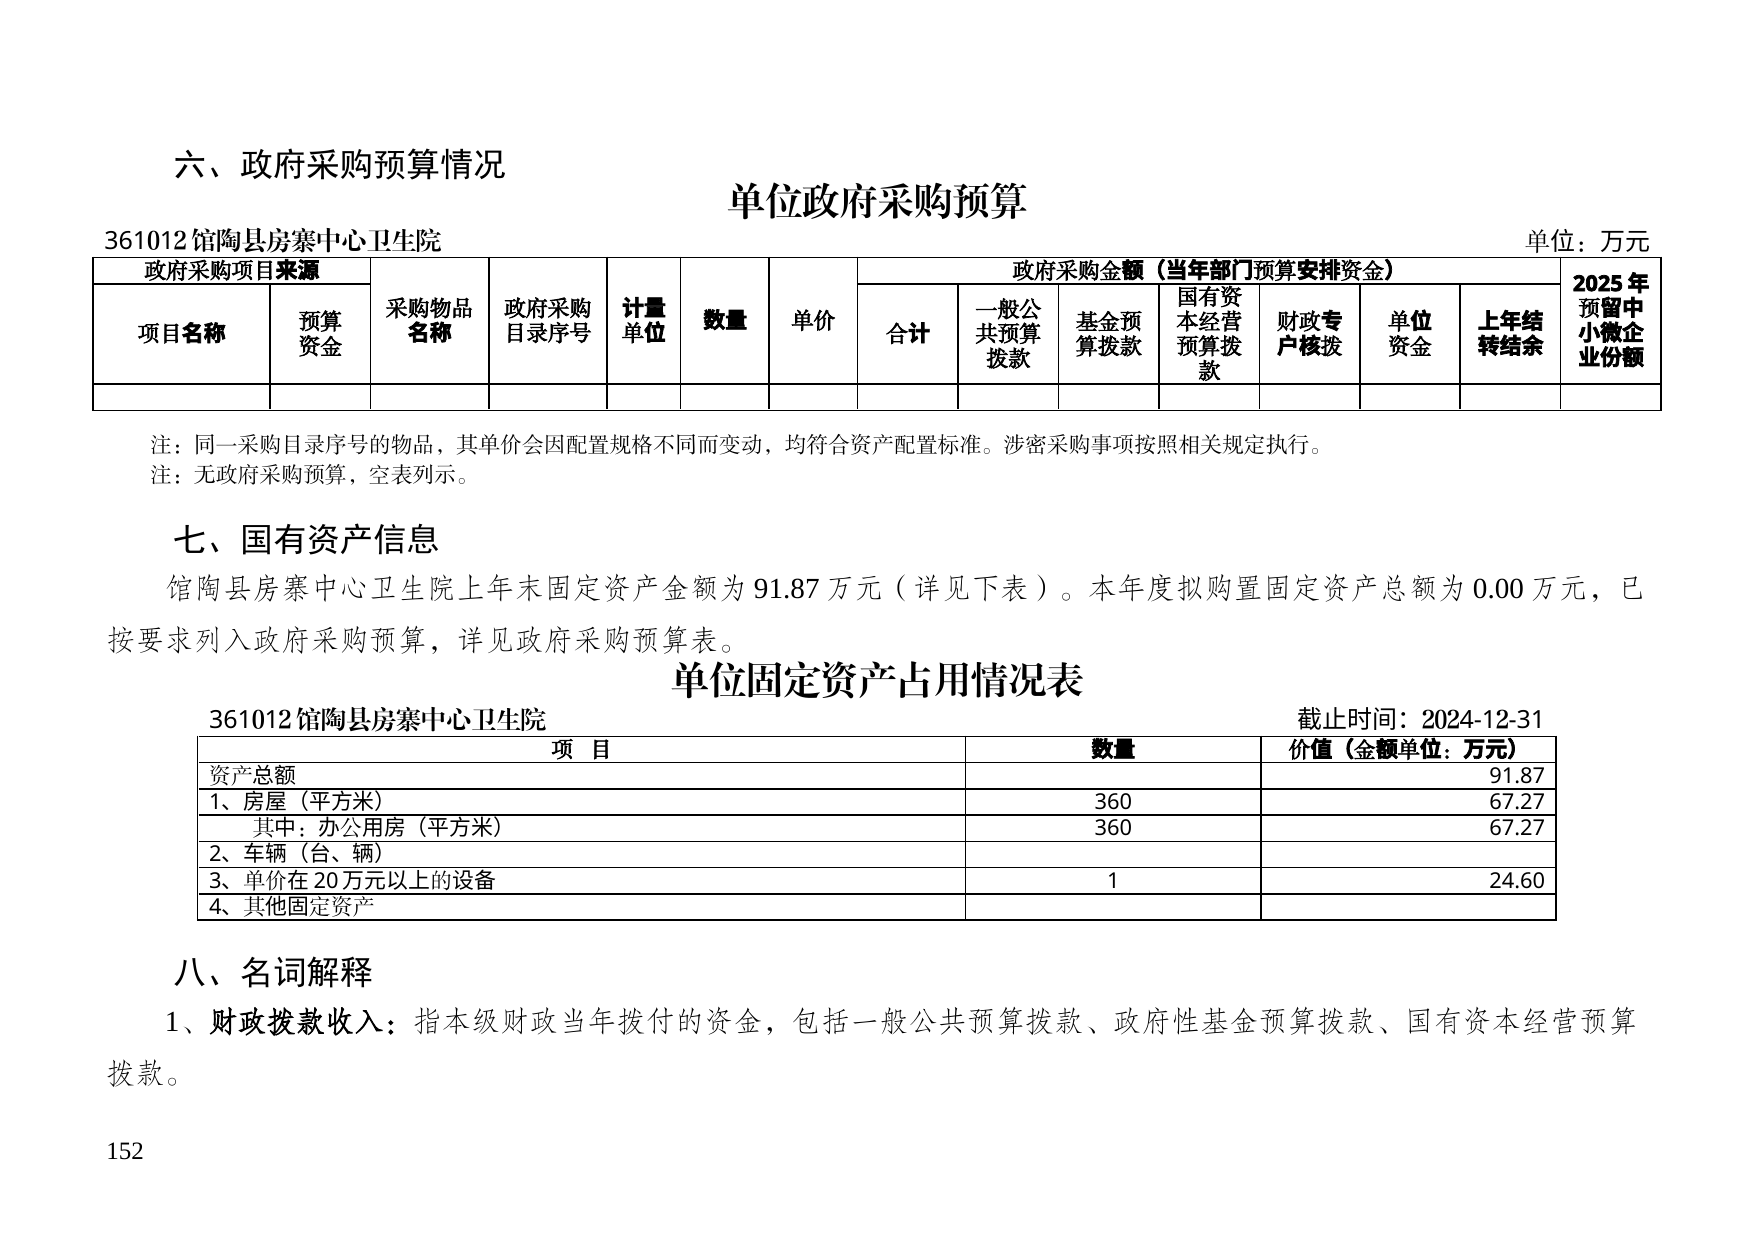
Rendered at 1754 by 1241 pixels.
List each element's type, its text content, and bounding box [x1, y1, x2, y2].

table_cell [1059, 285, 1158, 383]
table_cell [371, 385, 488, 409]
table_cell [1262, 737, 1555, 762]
text 单位固定资产占用情况表 [106, 661, 1648, 705]
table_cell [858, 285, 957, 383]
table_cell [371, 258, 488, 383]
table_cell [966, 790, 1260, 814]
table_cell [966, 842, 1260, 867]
text 注：无政府采购预算，空表列示。 [106, 463, 1648, 488]
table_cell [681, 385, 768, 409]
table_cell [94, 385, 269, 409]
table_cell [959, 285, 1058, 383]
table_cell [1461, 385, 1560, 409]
text 1、财政拨款收入：指本级财政当年拨付的资金，包括一般公共预算拨款、政府性基金预算拨款、国有资本经营预算拨款。 [106, 990, 1648, 1094]
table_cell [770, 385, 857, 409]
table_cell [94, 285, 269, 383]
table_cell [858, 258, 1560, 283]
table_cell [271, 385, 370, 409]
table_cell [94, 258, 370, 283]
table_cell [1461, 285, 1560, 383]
text 七、国有资产信息 [106, 518, 1648, 556]
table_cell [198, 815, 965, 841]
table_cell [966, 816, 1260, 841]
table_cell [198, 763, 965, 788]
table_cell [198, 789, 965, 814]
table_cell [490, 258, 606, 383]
text 八、名词解释 [106, 951, 1648, 989]
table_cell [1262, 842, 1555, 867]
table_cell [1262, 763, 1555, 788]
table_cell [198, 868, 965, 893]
text 馆陶县房寨中心卫生院上年末固定资产金额为91.87万元（详见下表）。本年度拟购置固定资产总额为0.00万元，已按要求列入政府采购预算，详见政府采购预算表。 [106, 557, 1648, 661]
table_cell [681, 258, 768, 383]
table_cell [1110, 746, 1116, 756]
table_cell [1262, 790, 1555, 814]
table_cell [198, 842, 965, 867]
text 单位政府采购预算 [106, 182, 1648, 226]
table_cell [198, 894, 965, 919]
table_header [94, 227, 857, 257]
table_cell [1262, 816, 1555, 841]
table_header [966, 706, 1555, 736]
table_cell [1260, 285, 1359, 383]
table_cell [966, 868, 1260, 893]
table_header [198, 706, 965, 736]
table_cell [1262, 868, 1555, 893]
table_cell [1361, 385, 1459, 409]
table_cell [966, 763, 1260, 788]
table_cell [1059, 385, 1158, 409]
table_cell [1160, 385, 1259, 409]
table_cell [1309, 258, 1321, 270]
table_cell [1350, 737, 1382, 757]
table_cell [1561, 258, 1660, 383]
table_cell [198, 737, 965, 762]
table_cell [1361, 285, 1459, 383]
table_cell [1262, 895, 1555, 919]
text 六、政府采购预算情况 [106, 143, 1648, 181]
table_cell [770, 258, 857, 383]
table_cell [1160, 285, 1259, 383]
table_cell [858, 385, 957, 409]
text 注：同一采购目录序号的物品，其单价会因配置规格不同而变动，均符合资产配置标准。涉密采购事项按照相关规定执行。 [106, 411, 1648, 463]
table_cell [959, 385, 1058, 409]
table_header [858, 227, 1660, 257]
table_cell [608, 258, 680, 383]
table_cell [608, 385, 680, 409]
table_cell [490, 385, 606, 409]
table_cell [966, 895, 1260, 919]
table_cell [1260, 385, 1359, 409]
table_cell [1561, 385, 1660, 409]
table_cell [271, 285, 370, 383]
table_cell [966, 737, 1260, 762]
